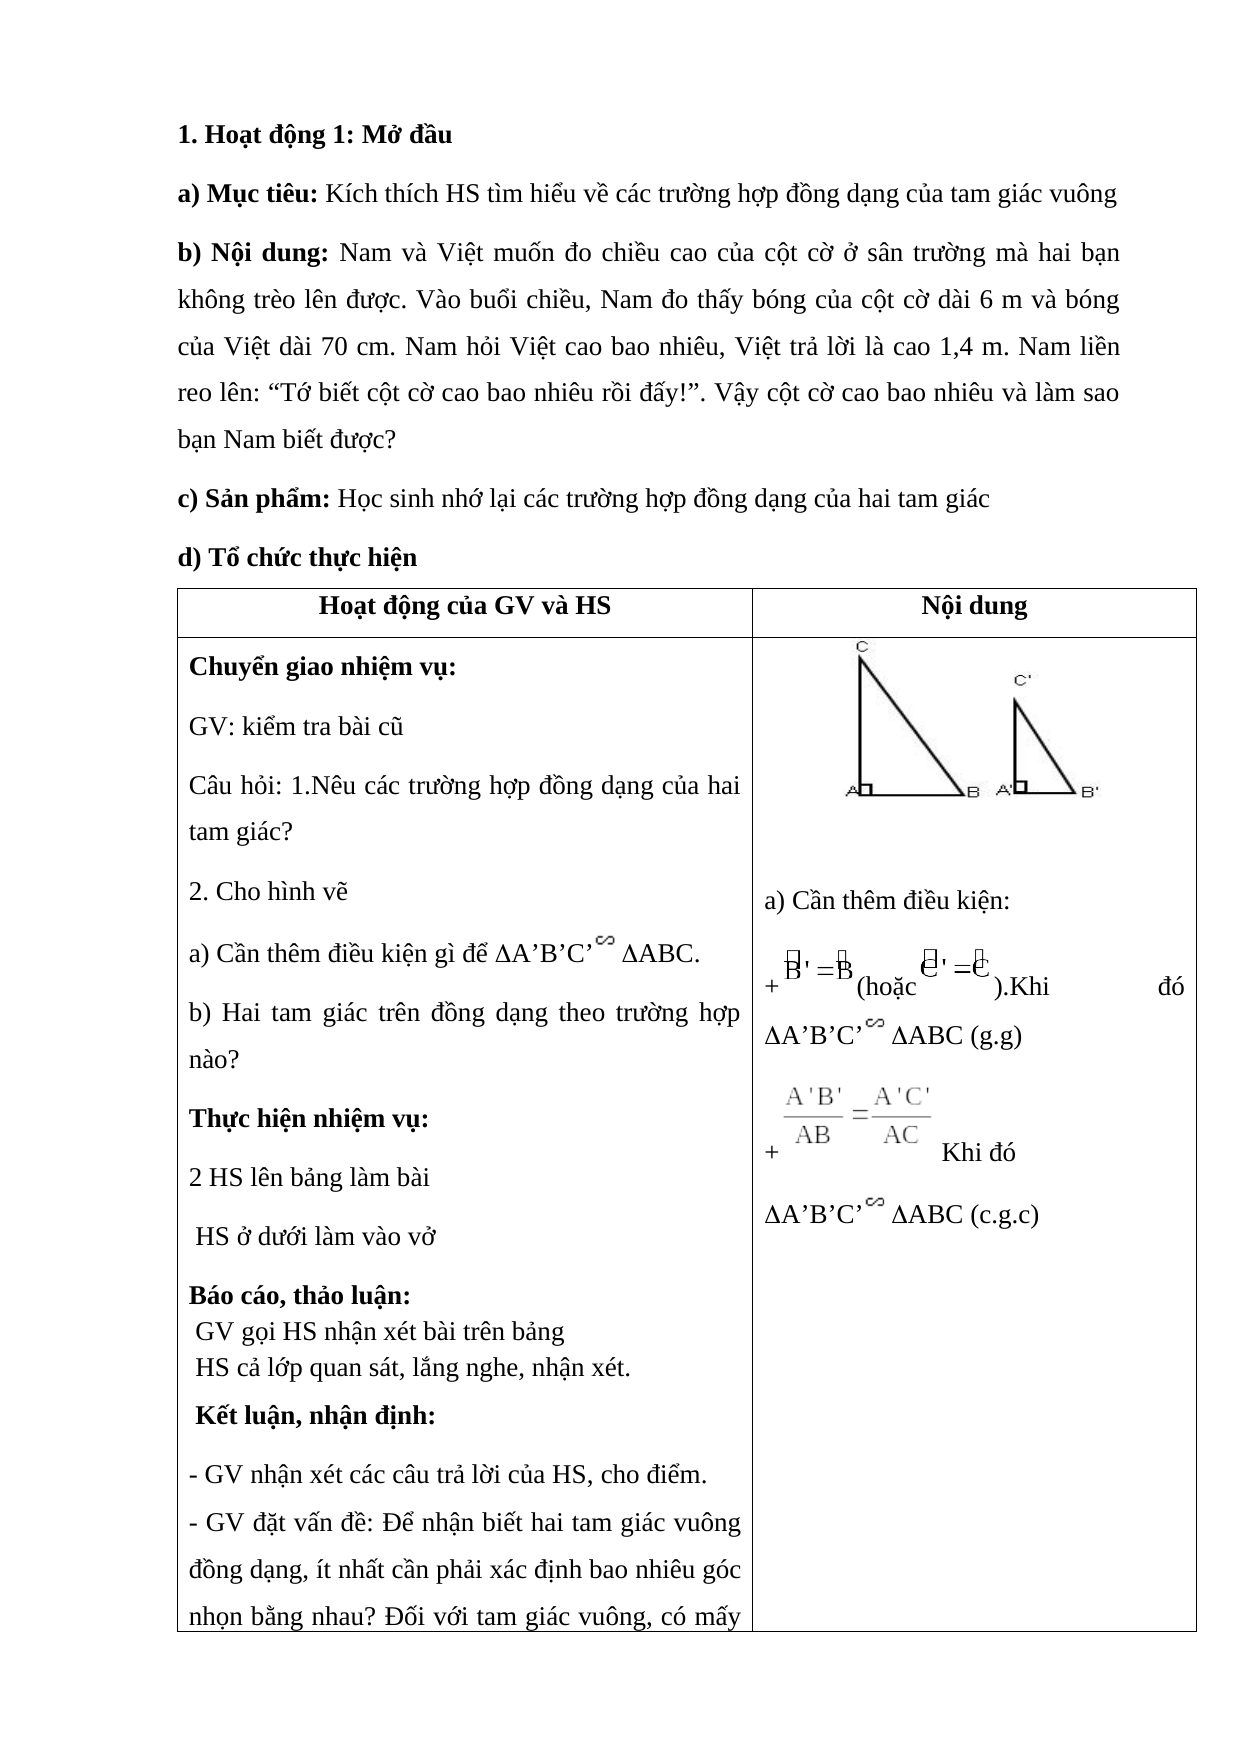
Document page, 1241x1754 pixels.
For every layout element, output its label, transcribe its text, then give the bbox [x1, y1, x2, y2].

table_header Nội dung [753, 589, 1196, 637]
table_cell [178, 638, 752, 1631]
text a) Mục tiêu: Kích thích HS tìm hiểu về các trường hợp đồng dạng của tam giác vuông [177, 177, 1122, 208]
text b) Nội dung: Nam và Việt muốn đo chiều cao của cột cờ ở sân trường mà hai bạn không trèo lên được. Vào buổi chiều, Nam đo thấy bóng của cột cờ dài 6 m và bóng của Việt dài 70 cm. Nam hỏi Việt cao bao nhiêu, Việt trả lời là cao 1,4 m. Nam liền reo lên: “Tớ biết cột cờ cao bao nhiêu rồi đấy!”. Vậy cột cờ cao bao nhiêu và làm sao bạn Nam biết được? [177, 236, 1122, 454]
table_header Hoạt động của GV và HS [178, 589, 752, 637]
text 1. Hoạt động 1: Mở đầu [177, 118, 1122, 149]
picture [863, 1195, 885, 1211]
picture [863, 1016, 885, 1032]
text c) Sản phẩm: Học sinh nhớ lại các trường hợp đồng dạng của hai tam giác [177, 482, 1122, 513]
picture [843, 638, 1106, 809]
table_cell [753, 638, 1196, 1631]
picture [593, 933, 615, 950]
text d) Tổ chức thực hiện [177, 541, 1122, 573]
